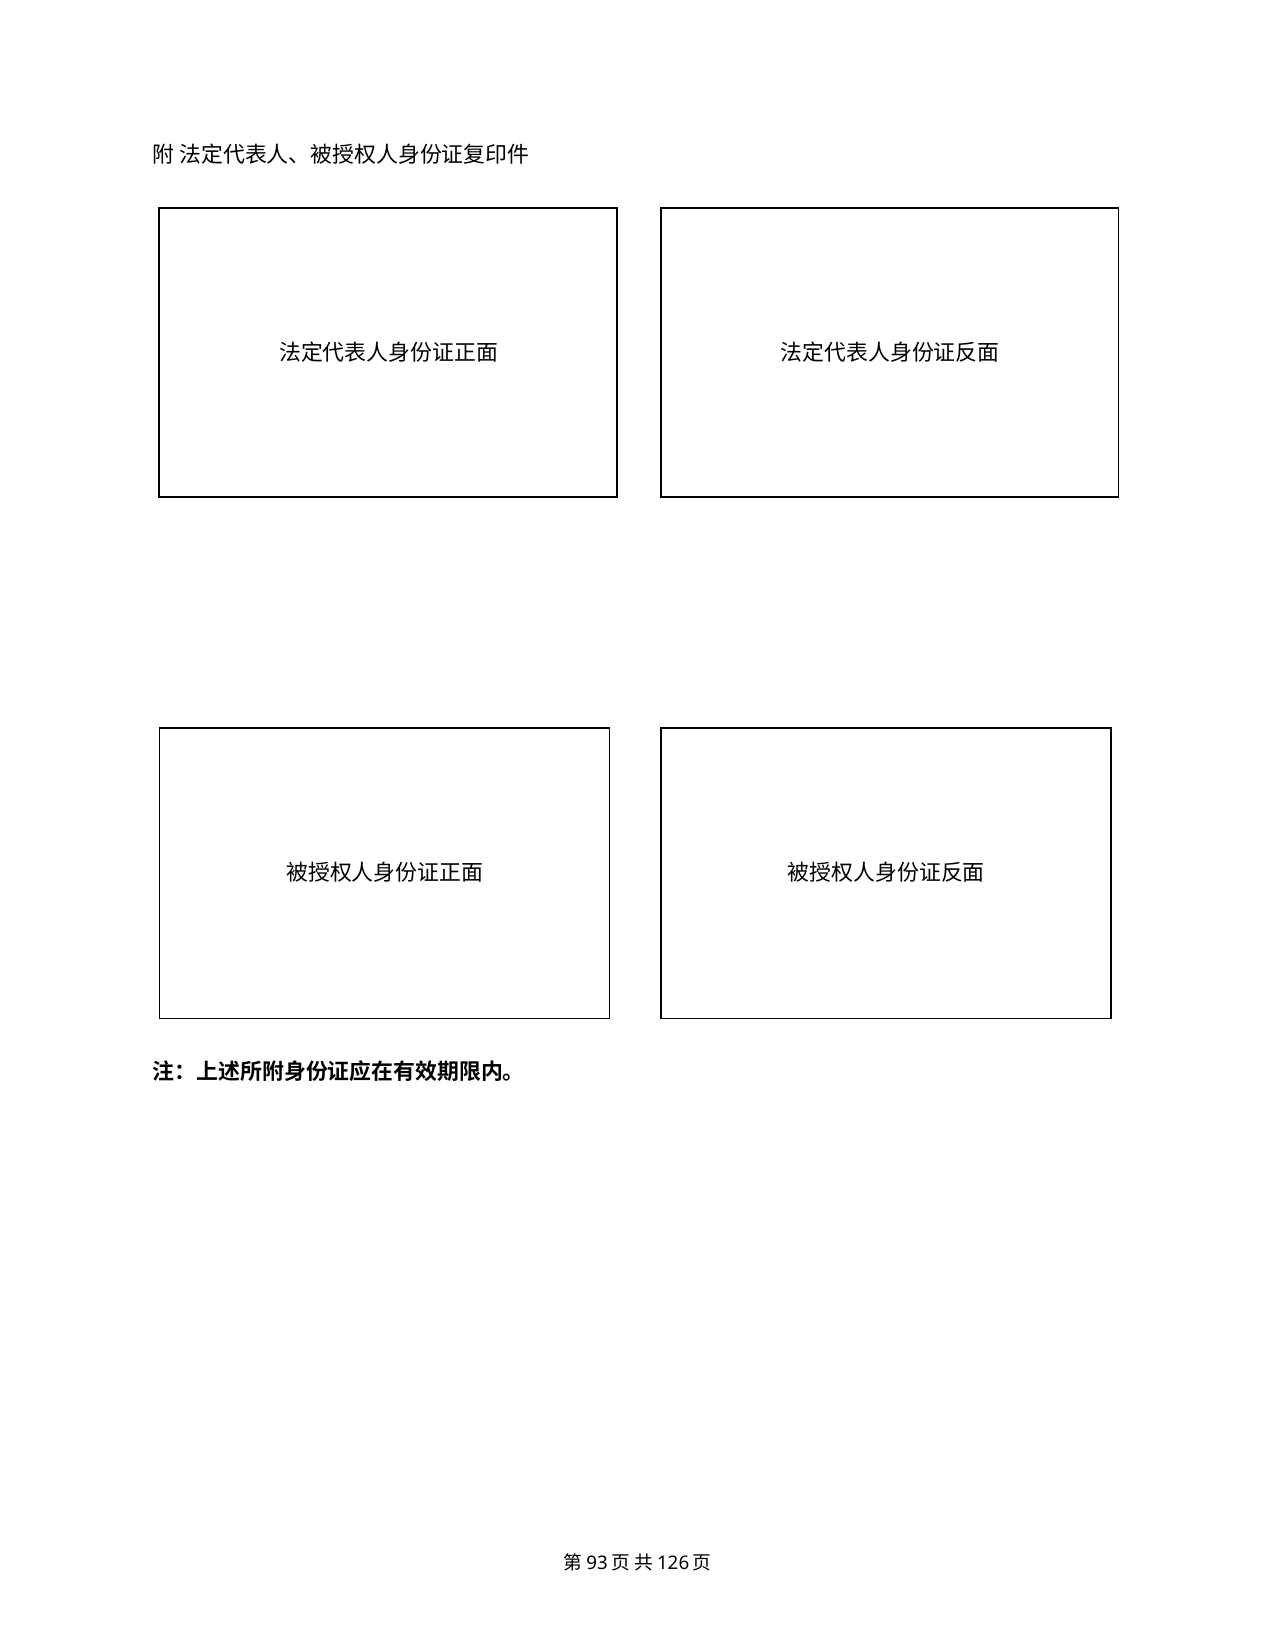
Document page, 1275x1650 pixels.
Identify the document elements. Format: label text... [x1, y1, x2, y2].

text 注：上述所附身份证应在有效期限内。 [109, 1054, 1085, 1086]
text 附 法定代表人、被授权人身份证复印件 [109, 137, 1085, 168]
